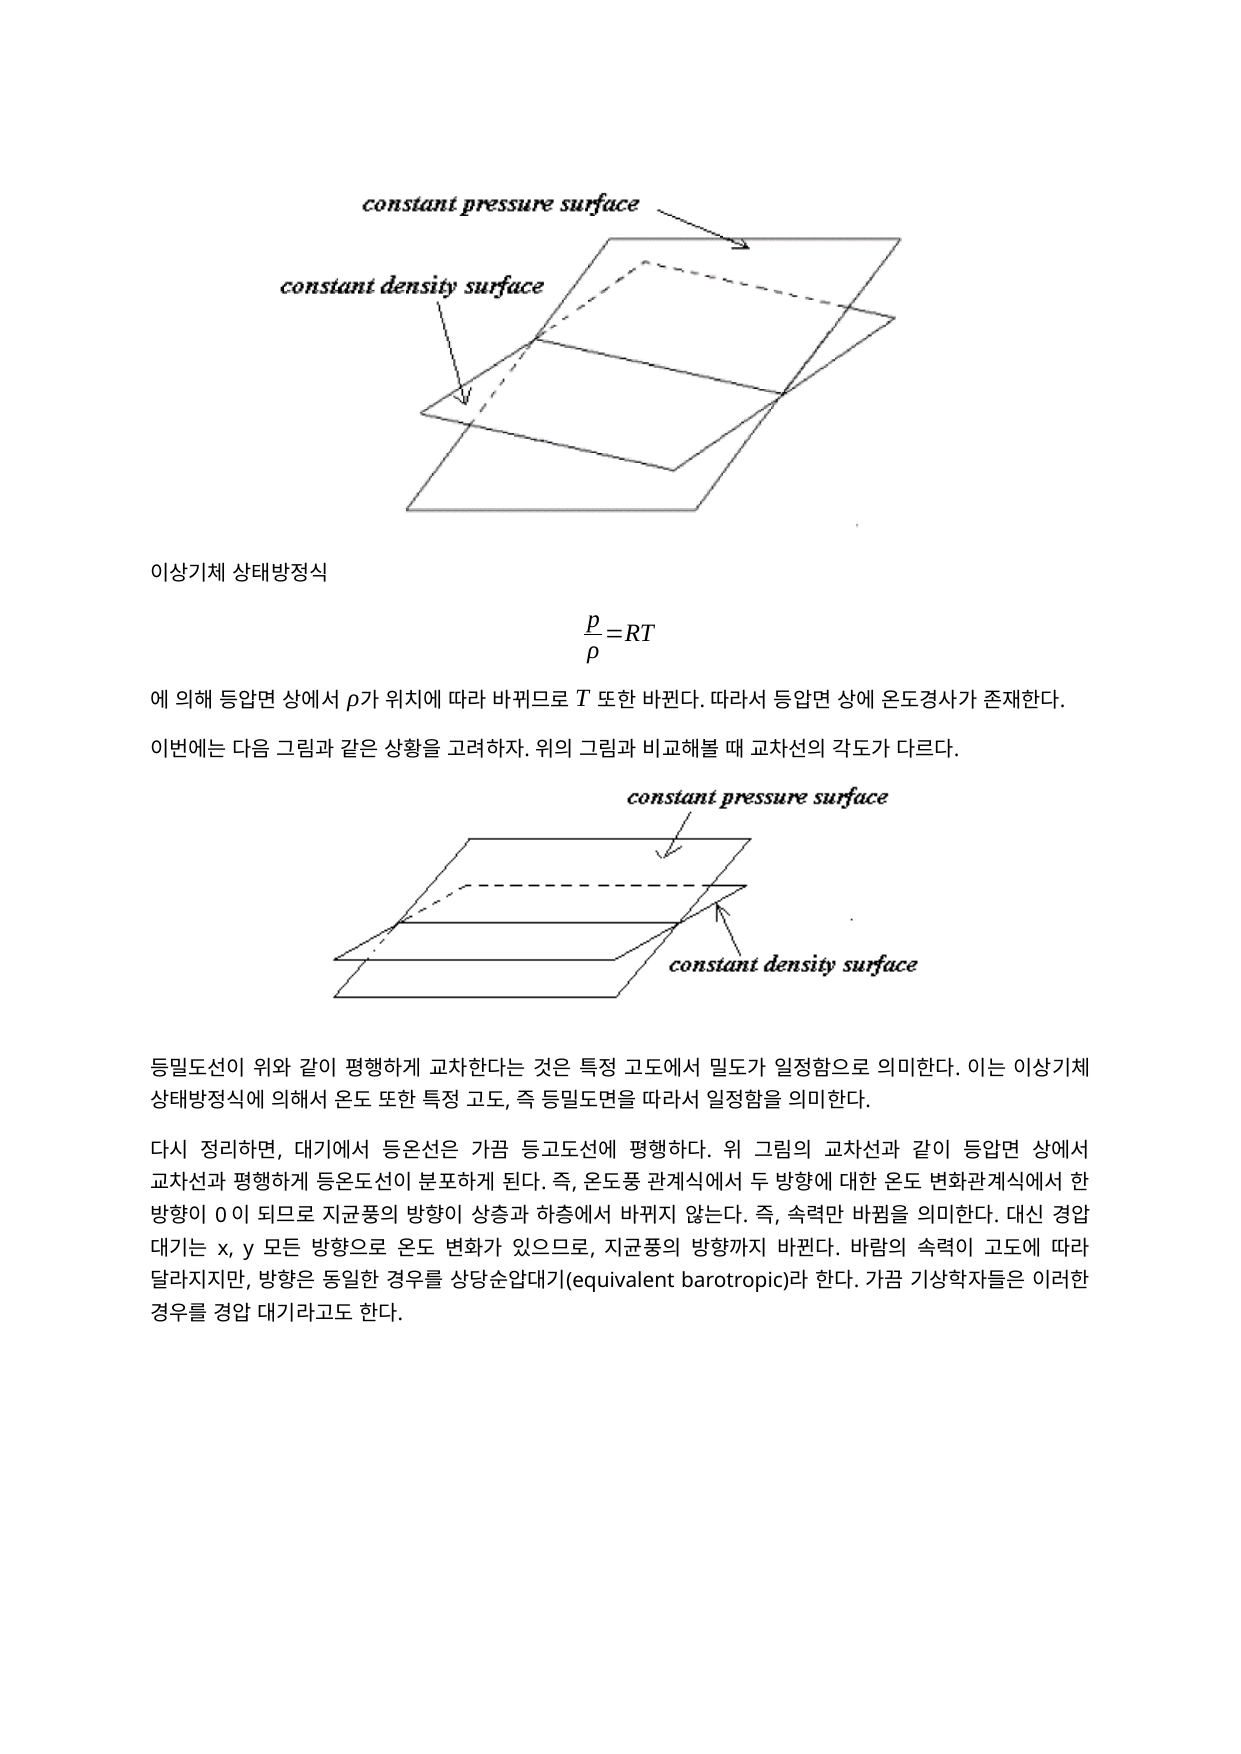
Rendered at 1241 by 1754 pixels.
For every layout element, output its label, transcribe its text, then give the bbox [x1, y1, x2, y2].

text 이상기체 상태방정식 [150, 556, 1090, 586]
text 다시 정리하면, 대기에서 등온선은 가끔 등고도선에 평행하다. 위 그림의 교차선과 같이 등압면 상에서 교차선과 평행하게 등온도선이 분포하게 된다. 즉, 온도풍 관계식에서 두 방향에 대한 온도 변화관계식에서 한 방향이 0이 되므로 지균풍의 방향이 상층과 하층에서 바뀌지 않는다. 즉, 속력만 바뀜을 의미한다. 대신 경압 대기는 x, y 모든 방향으로 온도 변화가 있으므로, 지균풍의 방향까지 바뀐다. 바람의 속력이 고도에 따라 달라지지만, 방향은 동일한 경우를 상당순압대기(equivalent barotropic)라 한다. 가끔 기상학자들은 이러한 경우를 경압 대기라고도 한다. [150, 1133, 1090, 1327]
picture [246, 177, 994, 538]
text 이번에는 다음 그림과 같은 상황을 고려하자. 위의 그림과 비교해볼 때 교차선의 각도가 다르다. [150, 732, 1090, 763]
text 등밀도선이 위와 같이 평행하게 교차한다는 것은 특정 고도에서 밀도가 일정함으로 의미한다. 이는 이상기체 상태방정식에 의해서 온도 또한 특정 고도, 즉 등밀도면을 따라서 일정함을 의미한다. [150, 1051, 1090, 1114]
text 에 의해 등압면 상에서 가 위치에 따라 바뀌므로 또한 바뀐다. 따라서 등압면 상에 온도경사가 존재한다. [150, 683, 1090, 713]
